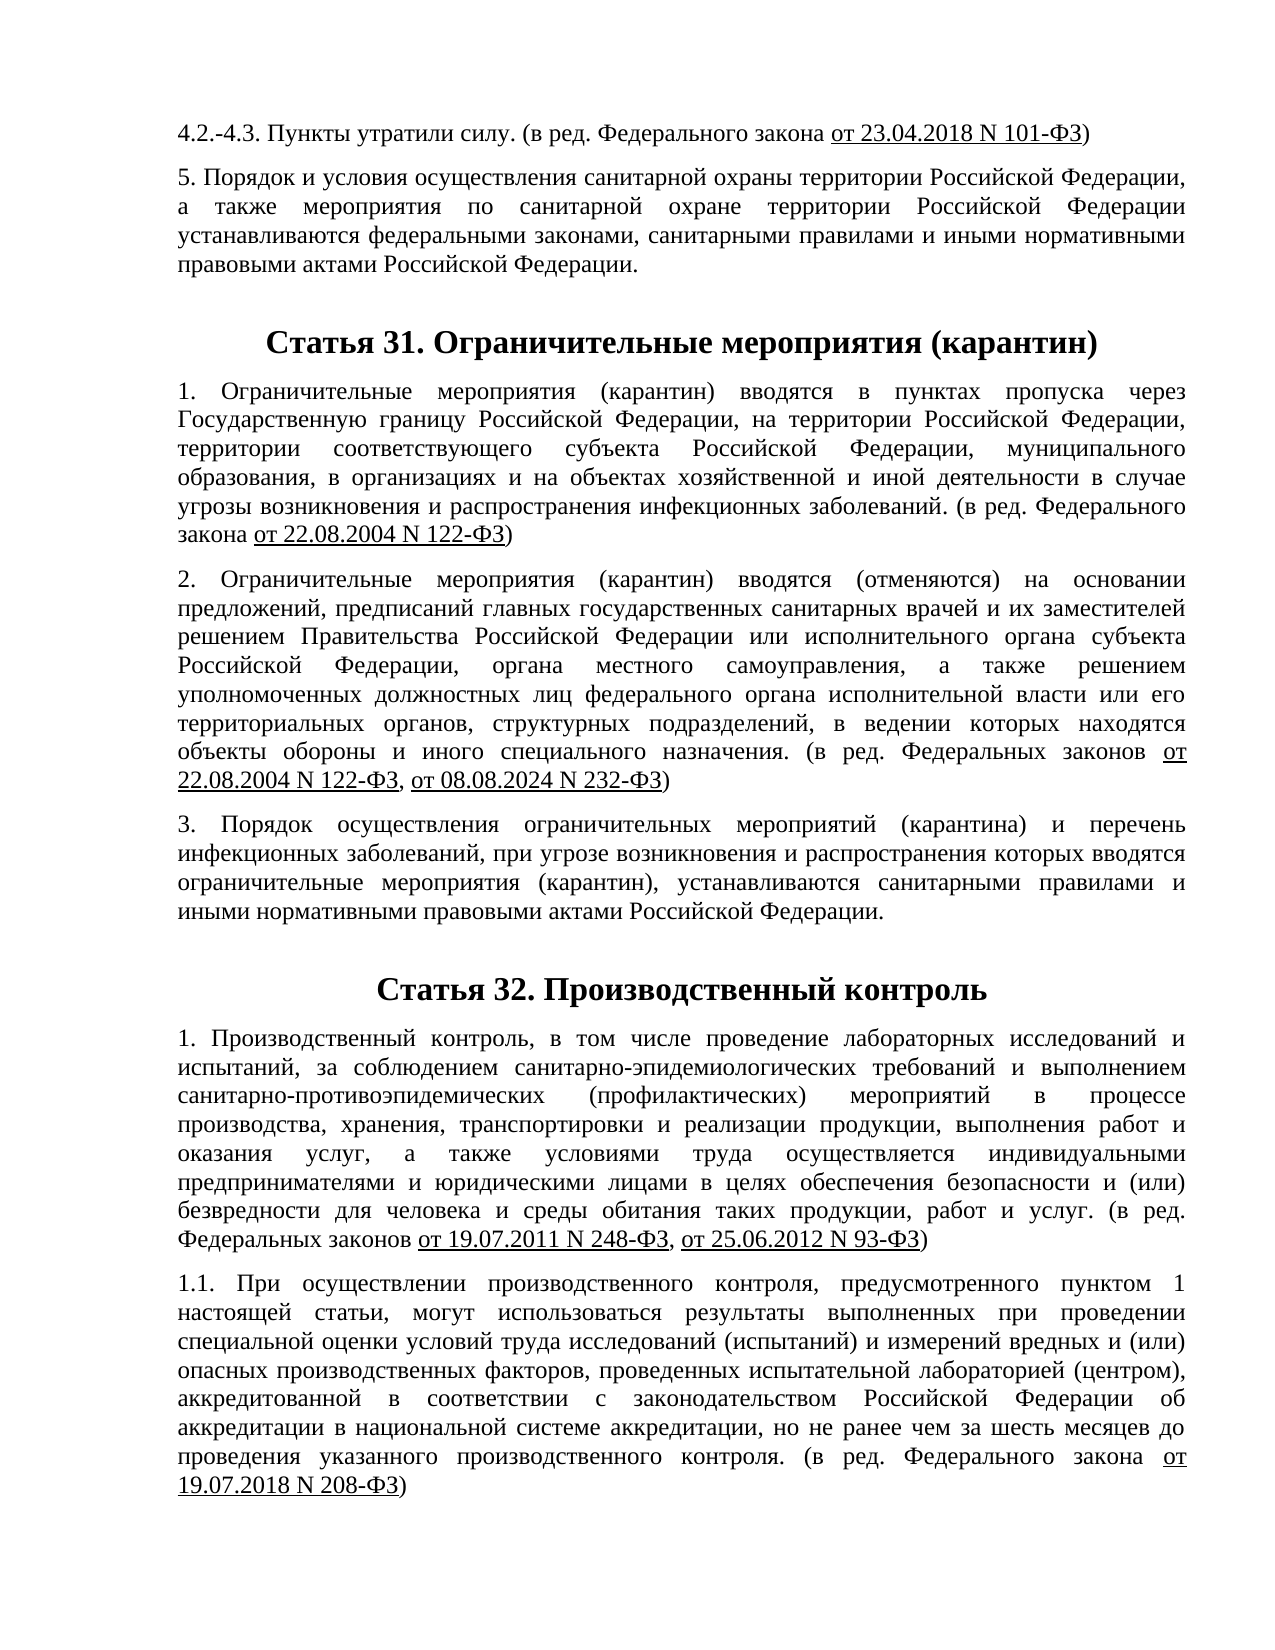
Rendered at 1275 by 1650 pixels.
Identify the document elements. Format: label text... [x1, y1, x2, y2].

text 3. Порядок осуществления ограничительных мероприятий (карантина) и перечень инфекционных заболеваний, при угрозе возникновения и распространения которых вводятся ограничительные мероприятия (карантин), устанавливаются санитарными правилами и иными нормативными правовыми актами Российской Федерации. [177, 809, 1186, 924]
text 1. Производственный контроль, в том числе проведение лабораторных исследований и испытаний, за соблюдением санитарно-эпидемиологических требований и выполнением санитарно-противоэпидемических (профилактических) мероприятий в процессе производства, хранения, транспортировки и реализации продукции, выполнения работ и оказания услуг, а также условиями труда осуществляется индивидуальными предпринимателями и юридическими лицами в целях обеспечения безопасности и (или) безвредности для человека и среды обитания таких продукции, работ и услуг. (в ред. Федеральных законов от 19.07.2011 N 248-ФЗ, от 25.06.2012 N 93-ФЗ) [177, 1023, 1186, 1253]
text 5. Порядок и условия осуществления санитарной охраны территории Российской Федерации, а также мероприятия по санитарной охране территории Российской Федерации устанавливаются федеральными законами, санитарными правилами и иными нормативными правовыми актами Российской Федерации. [177, 162, 1186, 277]
text 2. Ограничительные мероприятия (карантин) вводятся (отменяются) на основании предложений, предписаний главных государственных санитарных врачей и их заместителей решением Правительства Российской Федерации или исполнительного органа субъекта Российской Федерации, органа местного самоуправления, а также решением уполномоченных должностных лиц федерального органа исполнительной власти или его территориальных органов, структурных подразделений, в ведении которых находятся объекты обороны и иного специального назначения. (в ред. Федеральных законов от 22.08.2004 N 122-ФЗ, от 08.08.2024 N 232-ФЗ) [177, 564, 1186, 794]
text 1. Ограничительные мероприятия (карантин) вводятся в пунктах пропуска через Государственную границу Российской Федерации, на территории Российской Федерации, территории соответствующего субъекта Российской Федерации, муниципального образования, в организациях и на объектах хозяйственной и иной деятельности в случае угрозы возникновения и распространения инфекционных заболеваний. (в ред. Федерального закона от 22.08.2004 N 122-ФЗ) [177, 376, 1186, 548]
text 1.1. При осуществлении производственного контроля, предусмотренного пунктом 1 настоящей статьи, могут использоваться результаты выполненных при проведении специальной оценки условий труда исследований (испытаний) и измерений вредных и (или) опасных производственных факторов, проведенных испытательной лабораторией (центром), аккредитованной в соответствии с законодательством Российской Федерации об аккредитации в национальной системе аккредитации, но не ранее чем за шесть месяцев до проведения указанного производственного контроля. (в ред. Федерального закона от 19.07.2018 N 208-ФЗ) [177, 1268, 1186, 1498]
text 4.2.-4.3. Пункты утратили силу. (в ред. Федерального закона от 23.04.2018 N 101-ФЗ) [177, 118, 1186, 147]
text Статья 31. Ограничительные мероприятия (карантин) [177, 322, 1186, 360]
text Статья 32. Производственный контроль [177, 969, 1186, 1007]
